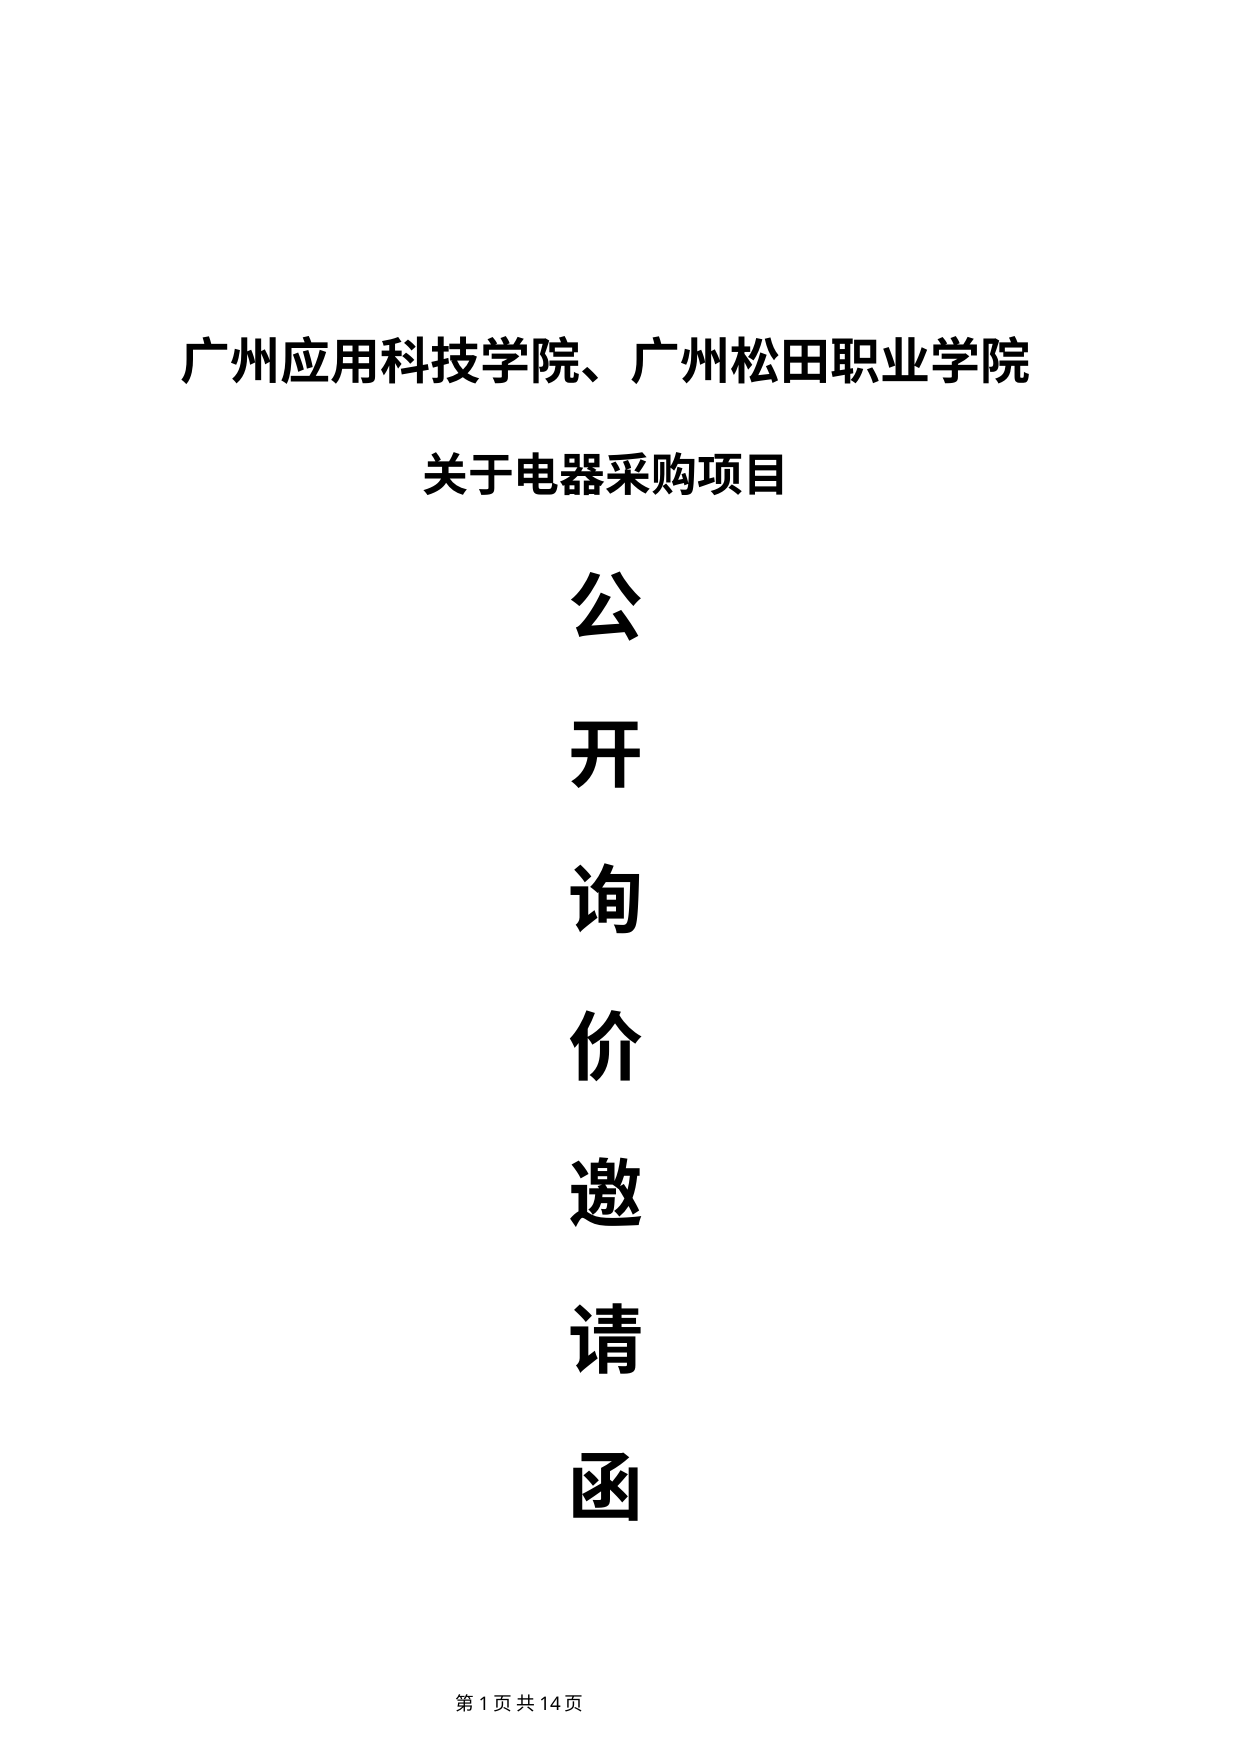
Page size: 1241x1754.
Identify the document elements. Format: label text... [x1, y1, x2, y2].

text 函 [118, 1417, 1093, 1547]
text 关于电器采购项目 [118, 423, 1093, 520]
text 价 [118, 977, 1093, 1107]
text 公 [118, 537, 1093, 667]
text 广州应用科技学院、广州松田职业学院 [118, 309, 1093, 406]
text 开 [118, 684, 1093, 814]
text 请 [118, 1270, 1093, 1400]
text 询 [118, 830, 1093, 960]
text 邀 [118, 1124, 1093, 1254]
